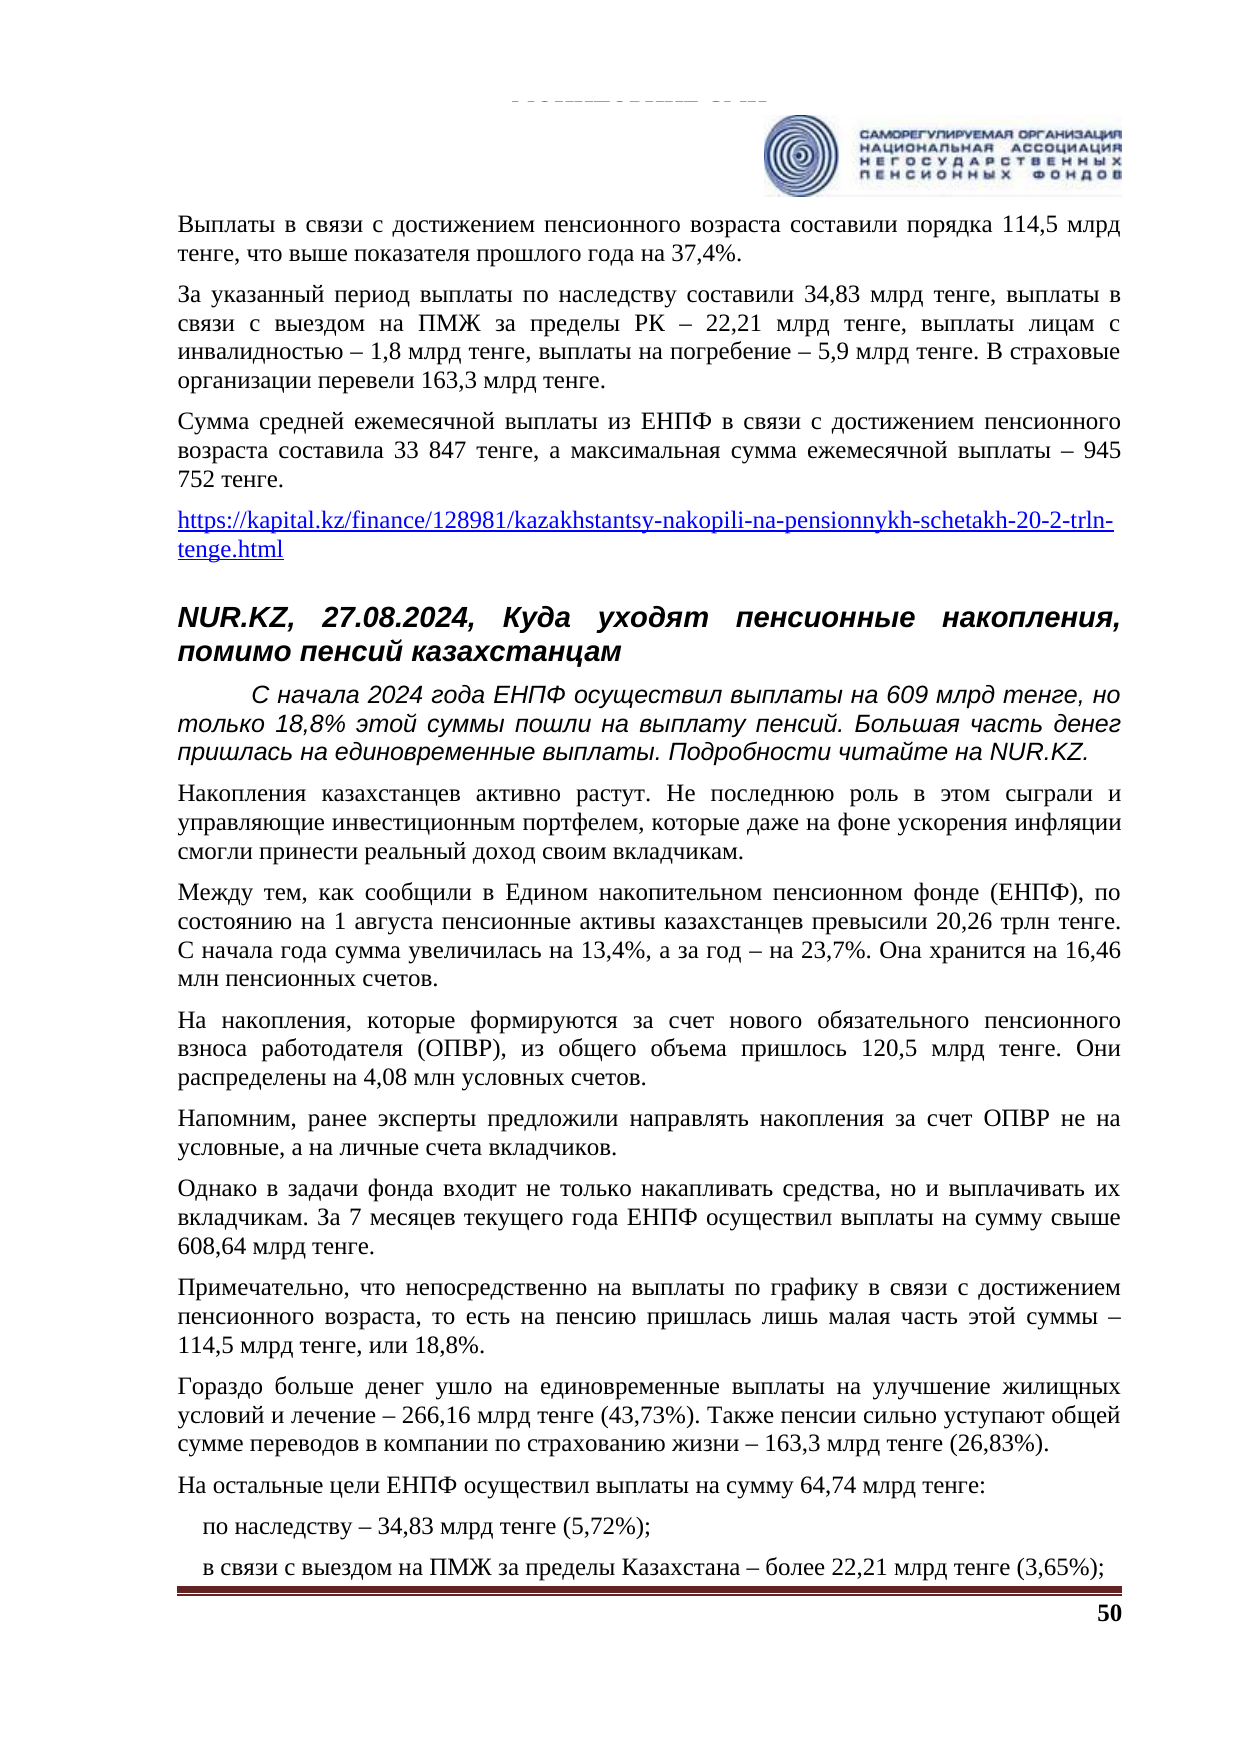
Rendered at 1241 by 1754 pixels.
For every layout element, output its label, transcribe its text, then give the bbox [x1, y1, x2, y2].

text Напомним, ранее эксперты предложили направлять накопления за счет ОПВР не на условные, а на личные счета вкладчиков. [177, 1103, 1122, 1161]
text За указанный период выплаты по наследству составили 34,83 млрд тенге, выплаты в связи с выездом на ПМЖ за пределы РК – 22,21 млрд тенге, выплаты лицам с инвалидностью – 1,8 млрд тенге, выплаты на погребение – 5,9 млрд тенге. В страховые организации перевели 163,3 млрд тенге. [177, 279, 1122, 394]
subtitle NUR.KZ, 27.08.2024, Куда уходят пенсионные накопления, помимо пенсий казахстанцам [177, 600, 1122, 667]
text https://kapital.kz/finance/128981/kazakhstantsy-nakopili-na-pensionnykh-schetakh-20-2-trln-tenge.html [177, 505, 1122, 563]
text в связи с выездом на ПМЖ за пределы Казахстана – более 22,21 млрд тенге (3,65%); [177, 1552, 1122, 1581]
text На остальные цели ЕНПФ осуществил выплаты на сумму 64,74 млрд тенге: [177, 1470, 1122, 1498]
text Гораздо больше денег ушло на единовременные выплаты на улучшение жилищных условий и лечение – 266,16 млрд тенге (43,73%). Также пенсии сильно уступают общей сумме переводов в компании по страхованию жизни – 163,3 млрд тенге (26,83%). [177, 1371, 1122, 1457]
text Между тем, как сообщили в Едином накопительном пенсионном фонде (ЕНПФ), по состоянию на 1 августа пенсионные активы казахстанцев превысили 20,26 трлн тенге. С начала года сумма увеличилась на 13,4%, а за год – на 23,7%. Она хранится на 16,46 млн пенсионных счетов. [177, 877, 1122, 992]
text Выплаты в связи с достижением пенсионного возраста составили порядка 114,5 млрд тенге, что выше показателя прошлого года на 37,4%. [177, 209, 1122, 266]
text Примечательно, что непосредственно на выплаты по графику в связи с достижением пенсионного возраста, то есть на пенсию пришлась лишь малая часть этой суммы – 114,5 млрд тенге, или 18,8%. [177, 1272, 1122, 1358]
text На накопления, которые формируются за счет нового обязательного пенсионного взноса работодателя (ОПВР), из общего объема пришлось 120,5 млрд тенге. Они распределены на 4,08 млн условных счетов. [177, 1005, 1122, 1091]
picture [764, 115, 1122, 197]
text Сумма средней ежемесячной выплаты из ЕНПФ в связи с достижением пенсионного возраста составила 33 847 тенге, а максимальная сумма ежемесячной выплаты – 945 752 тенге. [177, 406, 1122, 493]
text Накопления казахстанцев активно растут. Не последнюю роль в этом сыграли и управляющие инвестиционным портфелем, которые даже на фоне ускорения инфляции смогли принести реальный доход своим вкладчикам. [177, 778, 1122, 865]
subtitle С начала 2024 года ЕНПФ осуществил выплаты на 609 млрд тенге, но только 18,8% этой суммы пошли на выплату пенсий. Большая часть денег пришлась на единовременные выплаты. Подробности читайте на NUR.KZ. [177, 680, 1122, 766]
text Однако в задачи фонда входит не только накапливать средства, но и выплачивать их вкладчикам. За 7 месяцев текущего года ЕНПФ осуществил выплаты на сумму свыше 608,64 млрд тенге. [177, 1173, 1122, 1260]
text по наследству – 34,83 млрд тенге (5,72%); [177, 1511, 1122, 1540]
